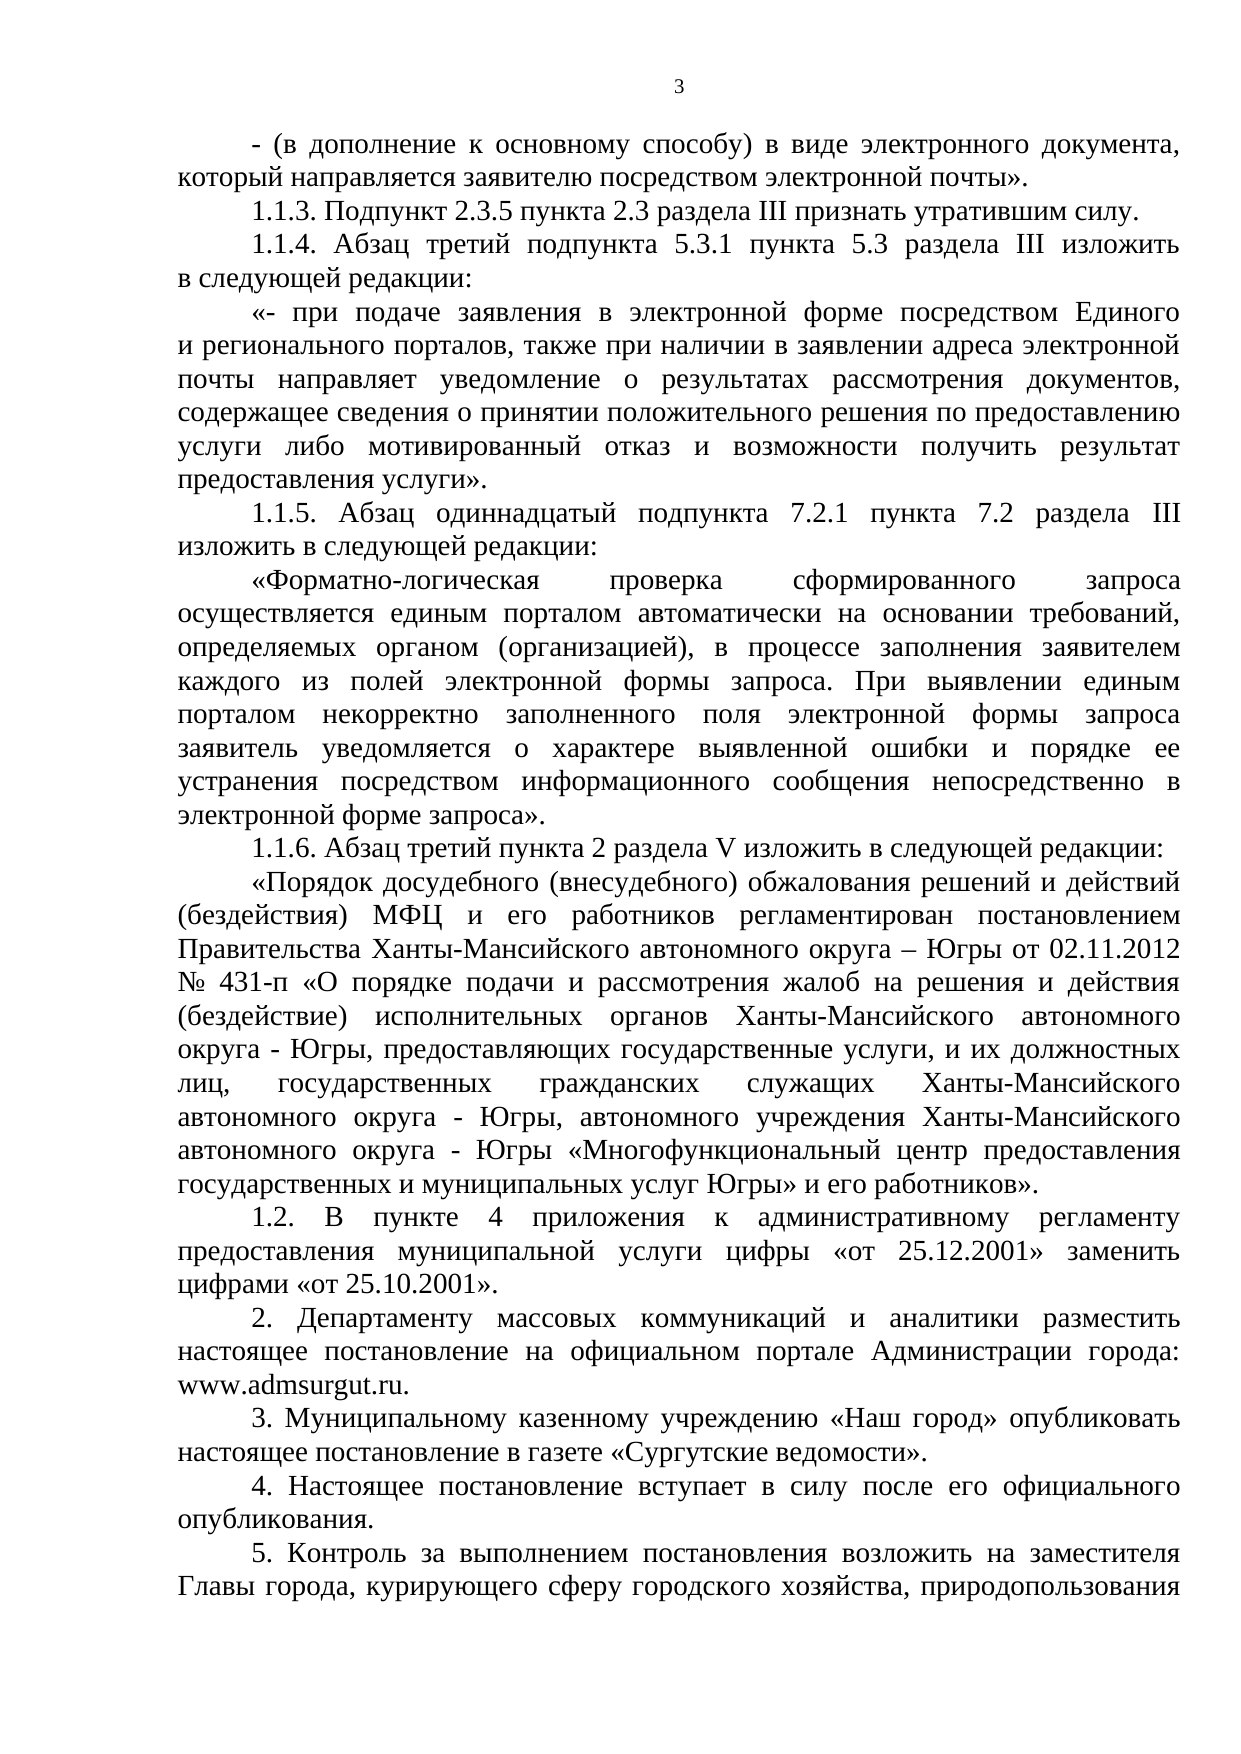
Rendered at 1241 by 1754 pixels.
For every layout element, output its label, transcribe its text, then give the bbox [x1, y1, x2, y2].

text 1.1.3. Подпункт 2.3.5 пункта 2.3 раздела III признать утратившим силу. [177, 193, 1181, 227]
text «Порядок досудебного (внесудебного) обжалования решений и действий (бездействия) МФЦ и его работников регламентирован постановлением Правительства Ханты-Мансийского автономного округа – Югры от 02.11.2012 № 431-п «О порядке подачи и рассмотрения жалоб на решения и действия (бездействие) исполнительных органов Ханты-Мансийского автономного округа - Югры, предоставляющих государственные услуги, и их должностных лиц, государственных гражданских служащих Ханты-Мансийского автономного округа - Югры, автономного учреждения Ханты-Мансийского автономного округа - Югры «Многофункциональный центр предоставления государственных и муниципальных услуг Югры» и его работников». [177, 864, 1181, 1199]
text 1.2. В пункте 4 приложения к административному регламенту предоставления муниципальной услуги цифры «от 25.12.2001» заменить цифрами «от 25.10.2001». [177, 1199, 1181, 1300]
text 2. Департаменту массовых коммуникаций и аналитики разместить настоящее постановление на официальном портале Администрации города: www.admsurgut.ru. [177, 1300, 1181, 1401]
text - (в дополнение к основному способу) в виде электронного документа, который направляется заявителю посредством электронной почты». [177, 126, 1181, 193]
text 1.1.6. Абзац третий пункта 2 раздела V изложить в следующей редакции: [177, 830, 1181, 864]
text 1.1.4. Абзац третий подпункта 5.3.1 пункта 5.3 раздела III изложить в следующей редакции: [177, 227, 1181, 294]
text «- при подаче заявления в электронной форме посредством Единого и регионального порталов, также при наличии в заявлении адреса электронной почты направляет уведомление о результатах рассмотрения документов, содержащее сведения о принятии положительного решения по предоставлению услуги либо мотивированный отказ и возможности получить результат предоставления услуги». [177, 294, 1181, 495]
text 3. Муниципальному казенному учреждению «Наш город» опубликовать настоящее постановление в газете «Сургутские ведомости». [177, 1401, 1181, 1468]
text «Форматно-логическая проверка сформированного запроса осуществляется единым порталом автоматически на основании требований, определяемых органом (организацией), в процессе заполнения заявителем каждого из полей электронной формы запроса. При выявлении единым порталом некорректно заполненного поля электронной формы запроса заявитель уведомляется о характере выявленной ошибки и порядке ее устранения посредством информационного сообщения непосредственно в электронной форме запроса». [177, 562, 1181, 830]
text 1.1.5. Абзац одиннадцатый подпункта 7.2.1 пункта 7.2 раздела III изложить в следующей редакции: [177, 495, 1181, 562]
text 4. Настоящее постановление вступает в силу после его официального опубликования. [177, 1468, 1181, 1535]
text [177, 1535, 1181, 1602]
